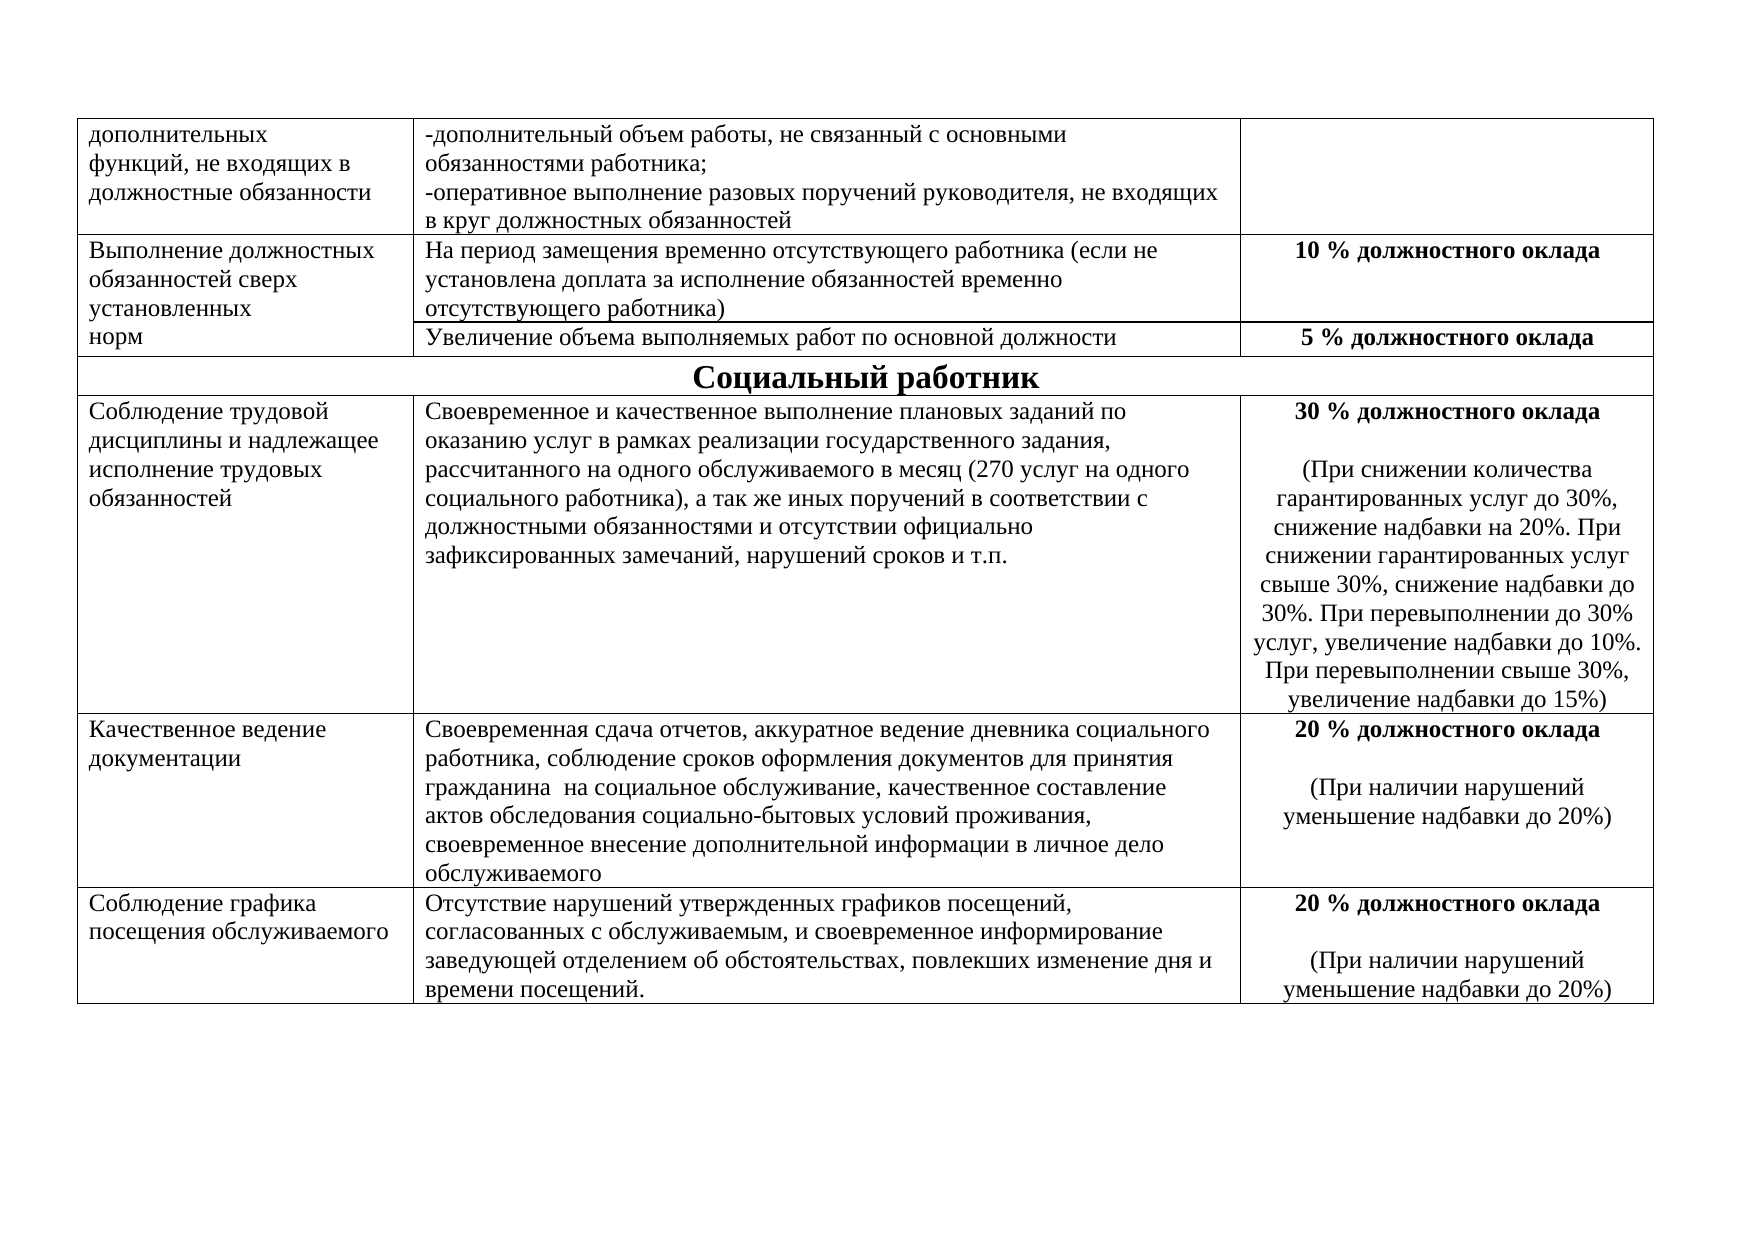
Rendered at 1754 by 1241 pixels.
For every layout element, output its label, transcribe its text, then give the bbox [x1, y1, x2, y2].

table_cell Своевременное и качественное выполнение плановых заданий по оказанию услуг в рамках реализации государственного задания, рассчитанного на одного обслуживаемого в месяц (270 услуг на одного социального работника), а так же иных поручений в соответствии с должностными обязанностями и отсутствии официально зафиксированных замечаний, нарушений сроков и т.п. [414, 396, 1240, 713]
table_cell На период замещения временно отсутствующего работника (если не установлена доплата за исполнение обязанностей временно отсутствующего работника) [414, 235, 1240, 321]
table_cell Увеличение объема выполняемых работ по основной должности [414, 323, 1240, 356]
table_cell 5 % должностного оклада [1241, 323, 1653, 356]
table_cell Выполнение должностных обязанностей сверх установленных норм [78, 235, 413, 356]
table_cell Качественное ведение документации [78, 714, 413, 887]
table_cell Своевременная сдача отчетов, аккуратное ведение дневника социального работника, соблюдение сроков оформления документов для принятия гражданина на социальное обслуживание, качественное составление актов обследования социально-бытовых условий проживания, своевременное внесение дополнительной информации в личное дело обслуживаемого [414, 714, 1240, 887]
table_cell 30 % должностного оклада (При снижении количества гарантированных услуг до 30%, снижение надбавки на 20%. При снижении гарантированных услуг свыше 30%, снижение надбавки до 30%. При перевыполнении до 30% услуг, увеличение надбавки до 10%. При перевыполнении свыше 30%, увеличение надбавки до 15%) [1241, 396, 1653, 713]
table_cell Соблюдение графика посещения обслуживаемого [78, 888, 413, 1003]
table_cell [1241, 119, 1653, 234]
table_cell Социальный работник [78, 357, 1653, 395]
table_cell Соблюдение трудовой дисциплины и надлежащее исполнение трудовых обязанностей [78, 396, 413, 713]
table_cell 20 % должностного оклада (При наличии нарушений уменьшение надбавки до 20%) [1241, 714, 1653, 887]
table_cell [78, 119, 413, 234]
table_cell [414, 119, 1240, 234]
table_cell Отсутствие нарушений утвержденных графиков посещений, согласованных с обслуживаемым, и своевременное информирование заведующей отделением об обстоятельствах, повлекших изменение дня и времени посещений. [414, 888, 1240, 1003]
table_cell 10 % должностного оклада [1241, 235, 1653, 321]
table_cell 20 % должностного оклада (При наличии нарушений уменьшение надбавки до 20%) [1241, 888, 1653, 1003]
